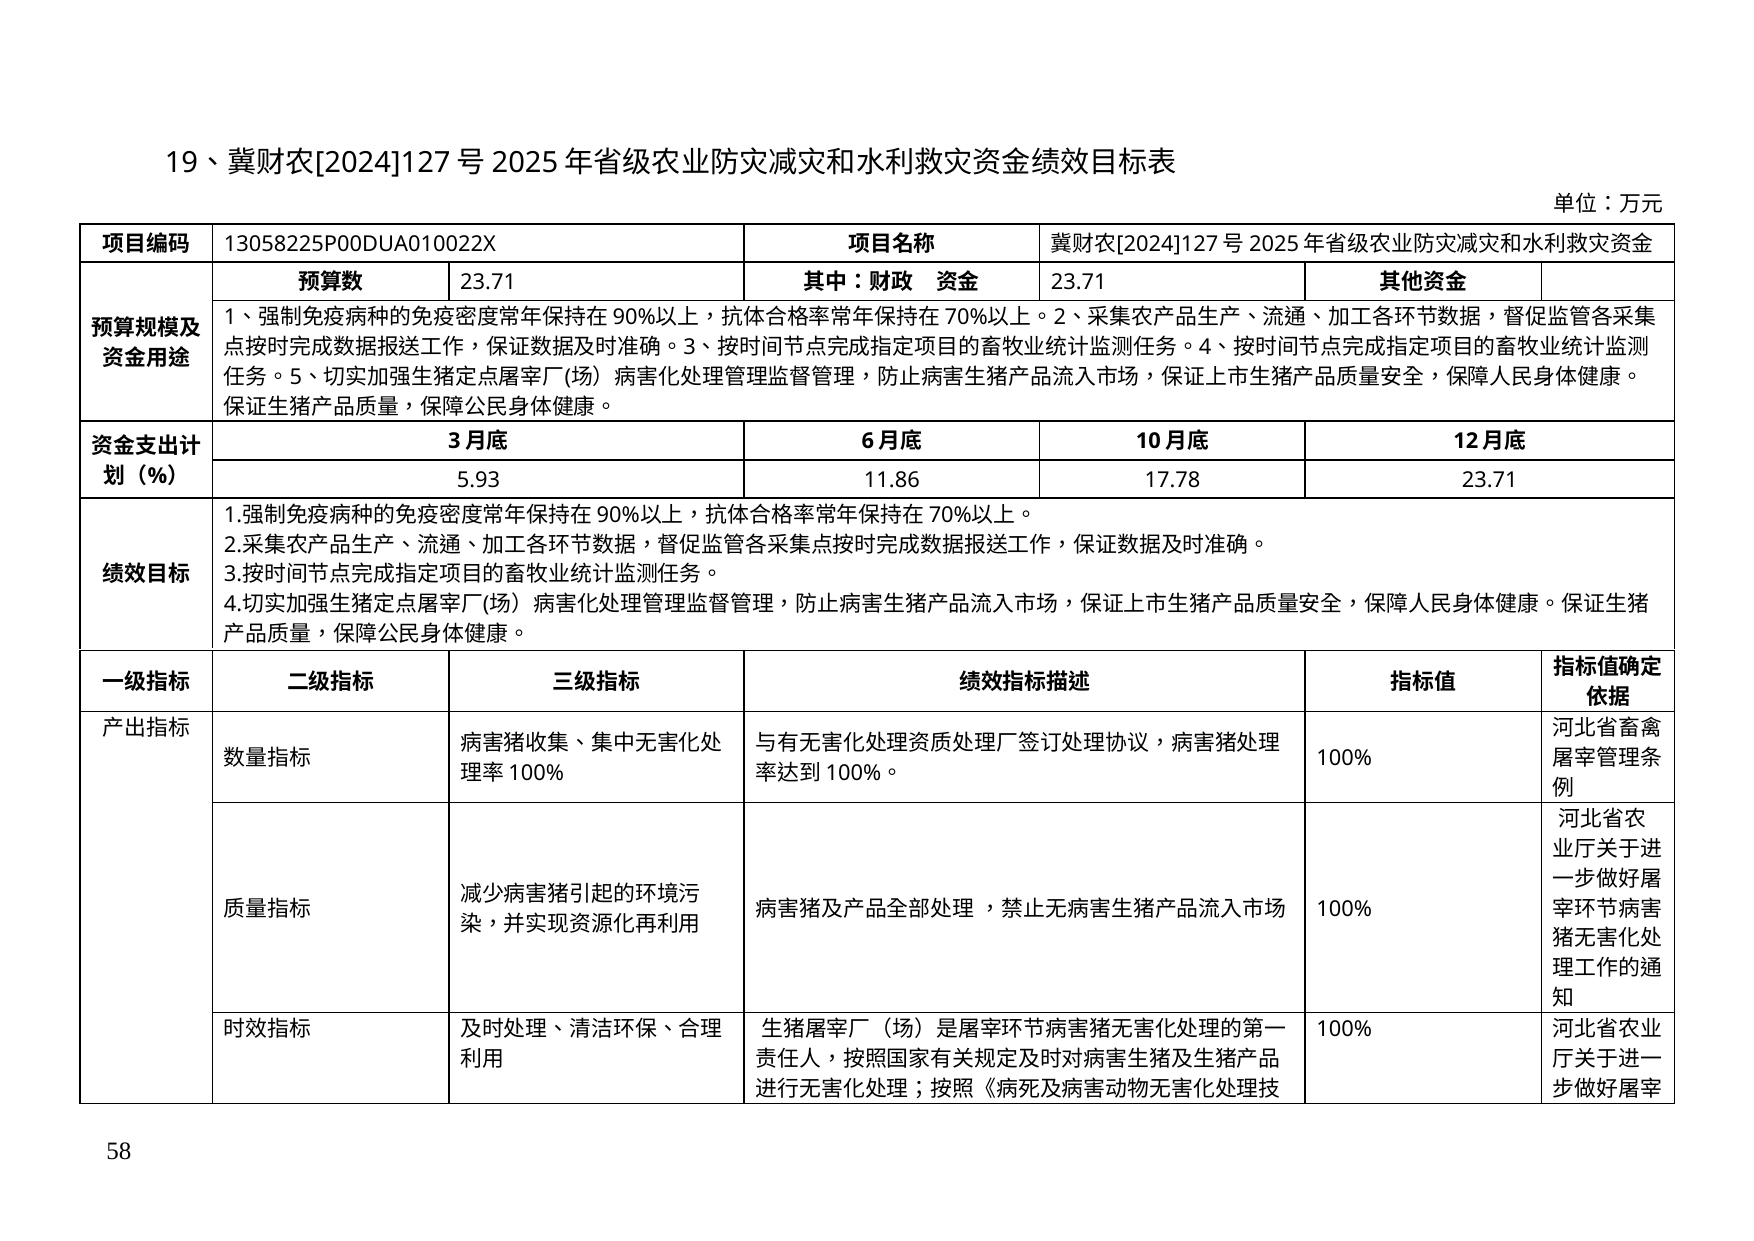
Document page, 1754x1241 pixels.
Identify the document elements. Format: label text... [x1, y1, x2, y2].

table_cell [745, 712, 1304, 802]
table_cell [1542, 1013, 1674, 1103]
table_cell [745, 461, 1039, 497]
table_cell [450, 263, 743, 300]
text 19、冀财农[2024]127号2025年省级农业防灾减灾和水利救灾资金绩效目标表 [106, 142, 1648, 181]
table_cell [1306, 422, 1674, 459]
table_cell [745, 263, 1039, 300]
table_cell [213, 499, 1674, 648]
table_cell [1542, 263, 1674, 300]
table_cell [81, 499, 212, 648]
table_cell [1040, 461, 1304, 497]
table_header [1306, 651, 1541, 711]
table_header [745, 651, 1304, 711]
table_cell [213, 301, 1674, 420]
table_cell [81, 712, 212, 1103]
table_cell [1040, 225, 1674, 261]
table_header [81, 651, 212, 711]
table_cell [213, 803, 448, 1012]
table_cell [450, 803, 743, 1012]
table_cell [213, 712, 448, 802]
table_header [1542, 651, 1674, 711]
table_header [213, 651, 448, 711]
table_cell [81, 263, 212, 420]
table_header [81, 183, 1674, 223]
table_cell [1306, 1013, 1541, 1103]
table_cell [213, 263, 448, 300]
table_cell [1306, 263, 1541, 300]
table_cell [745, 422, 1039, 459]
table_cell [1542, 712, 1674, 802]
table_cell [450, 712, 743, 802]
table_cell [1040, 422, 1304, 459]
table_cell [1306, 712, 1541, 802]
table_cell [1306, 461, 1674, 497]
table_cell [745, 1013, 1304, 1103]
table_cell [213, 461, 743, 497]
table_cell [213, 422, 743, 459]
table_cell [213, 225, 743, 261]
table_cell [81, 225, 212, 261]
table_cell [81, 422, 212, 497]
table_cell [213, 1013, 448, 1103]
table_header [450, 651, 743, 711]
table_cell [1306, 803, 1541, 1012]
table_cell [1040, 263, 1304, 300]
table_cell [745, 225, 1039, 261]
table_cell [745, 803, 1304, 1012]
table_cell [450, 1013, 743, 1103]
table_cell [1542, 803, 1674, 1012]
